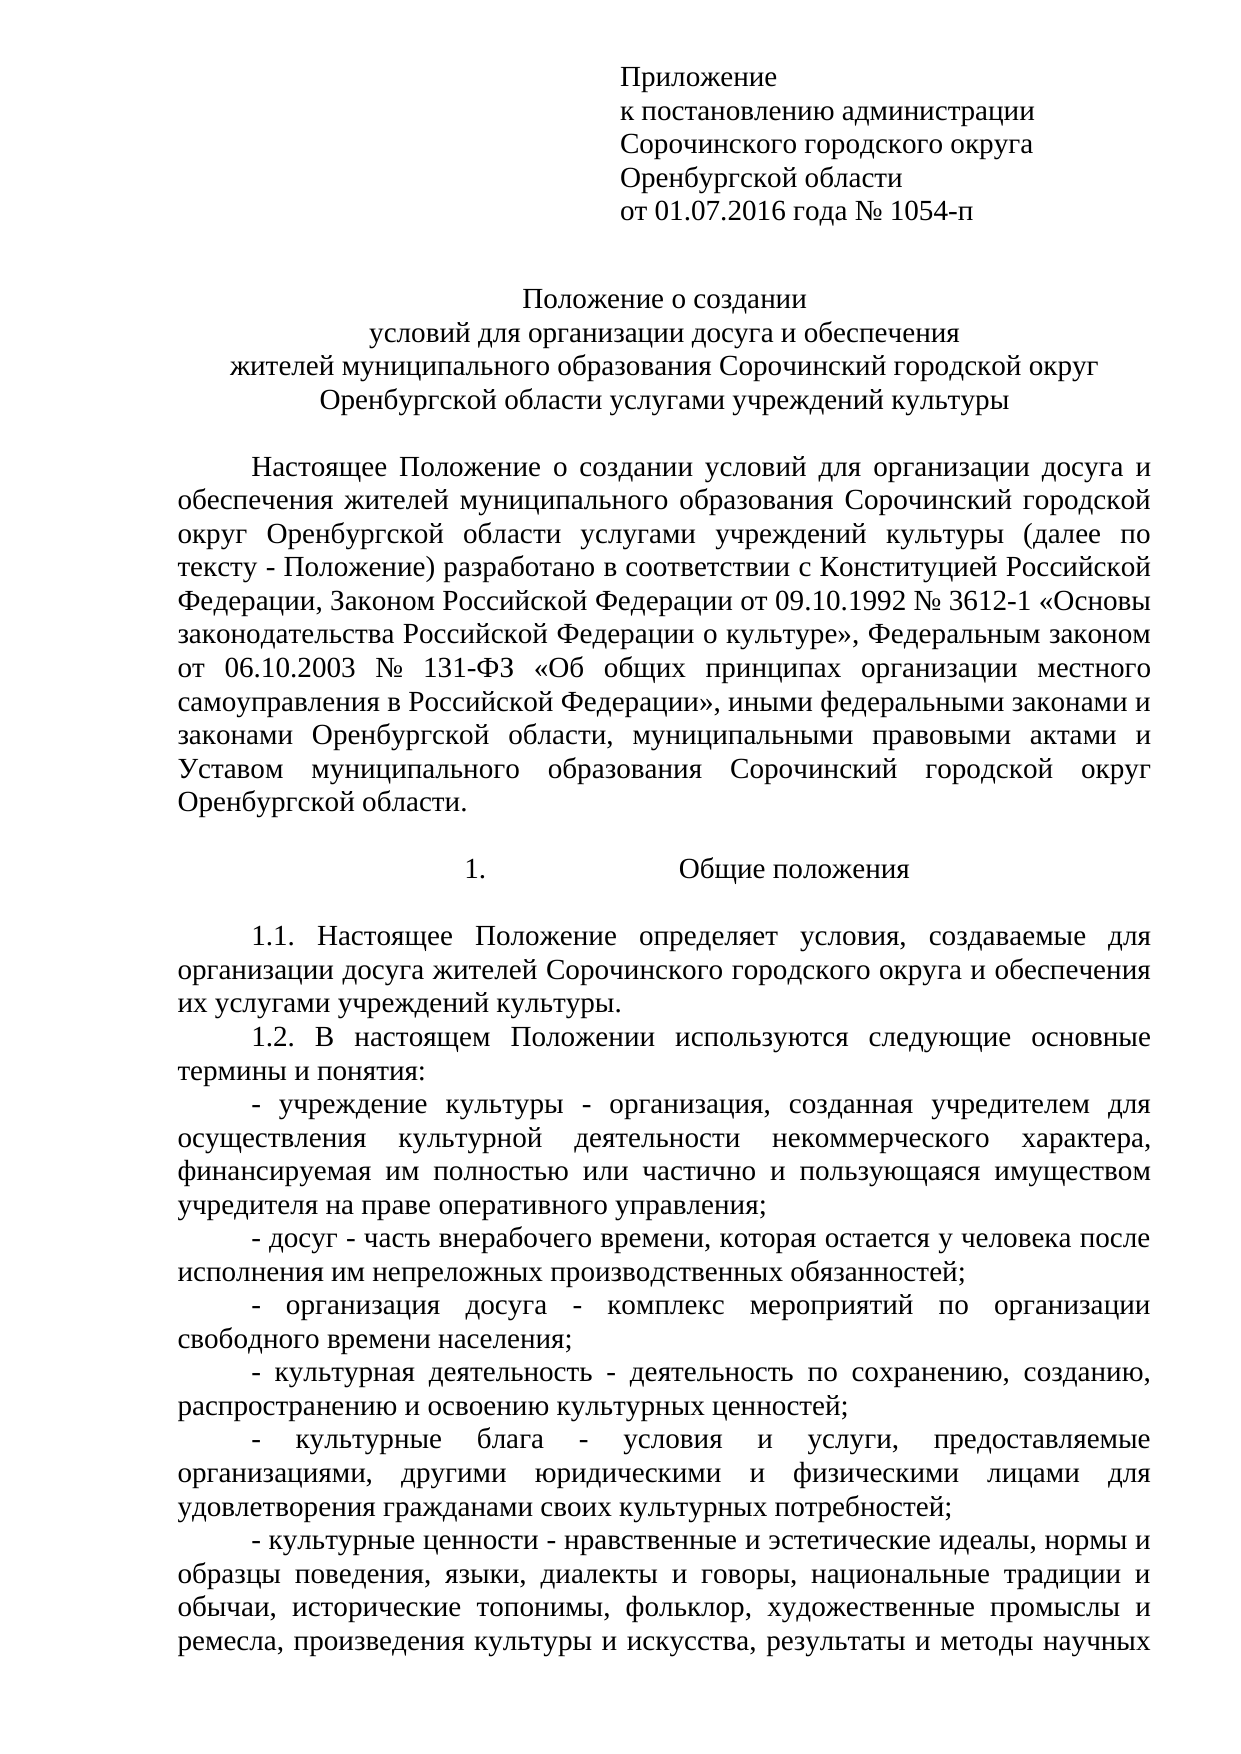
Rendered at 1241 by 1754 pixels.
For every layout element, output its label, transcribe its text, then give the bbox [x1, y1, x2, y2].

text - досуг - часть внерабочего времени, которая остается у человека после исполнения им непреложных производственных обязанностей; [177, 1220, 1152, 1287]
text Положение о создании [177, 281, 1152, 315]
text - культурная деятельность - деятельность по сохранению, созданию, распространению и освоению культурных ценностей; [177, 1354, 1152, 1422]
text от 01.07.2016 года № 1054-п [620, 193, 1152, 227]
text к постановлению администрации Сорочинского городского округа Оренбургской области [620, 93, 1152, 193]
text жителей муниципального образования Сорочинский городской округ Оренбургской области услугами учреждений культуры [177, 348, 1152, 415]
text условий для организации досуга и обеспечения [177, 315, 1152, 348]
list Общие положения [177, 851, 1152, 885]
text - учреждение культуры - организация, созданная учредителем для осуществления культурной деятельности некоммерческого характера, финансируемая им полностью или частично и пользующаяся имуществом учредителя на праве оперативного управления; [177, 1086, 1152, 1220]
text 1.1. Настоящее Положение определяет условия, создаваемые для организации досуга жителей Сорочинского городского округа и обеспечения их услугами учреждений культуры. [177, 918, 1152, 1019]
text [177, 1522, 1152, 1656]
text 1.2. В настоящем Положении используются следующие основные термины и понятия: [177, 1019, 1152, 1086]
text Приложение [546, 59, 1152, 93]
text - культурные блага - условия и услуги, предоставляемые организациями, другими юридическими и физическими лицами для удовлетворения гражданами своих культурных потребностей; [177, 1422, 1152, 1522]
text Настоящее Положение о создании условий для организации досуга и обеспечения жителей муниципального образования Сорочинский городской округ Оренбургской области услугами учреждений культуры (далее по тексту - Положение) разработано в соответствии с Конституцией Российской Федерации, Законом Российской Федерации от 09.10.1992 № 3612-1 «Основы законодательства Российской Федерации о культуре», Федеральным законом от 06.10.2003 № 131-ФЗ «Об общих принципах организации местного самоуправления в Российской Федерации», иными федеральными законами и законами Оренбургской области, муниципальными правовыми актами и Уставом муниципального образования Сорочинский городской округ Оренбургской области. [177, 449, 1152, 818]
text - организация досуга - комплекс мероприятий по организации свободного времени населения; [177, 1287, 1152, 1354]
